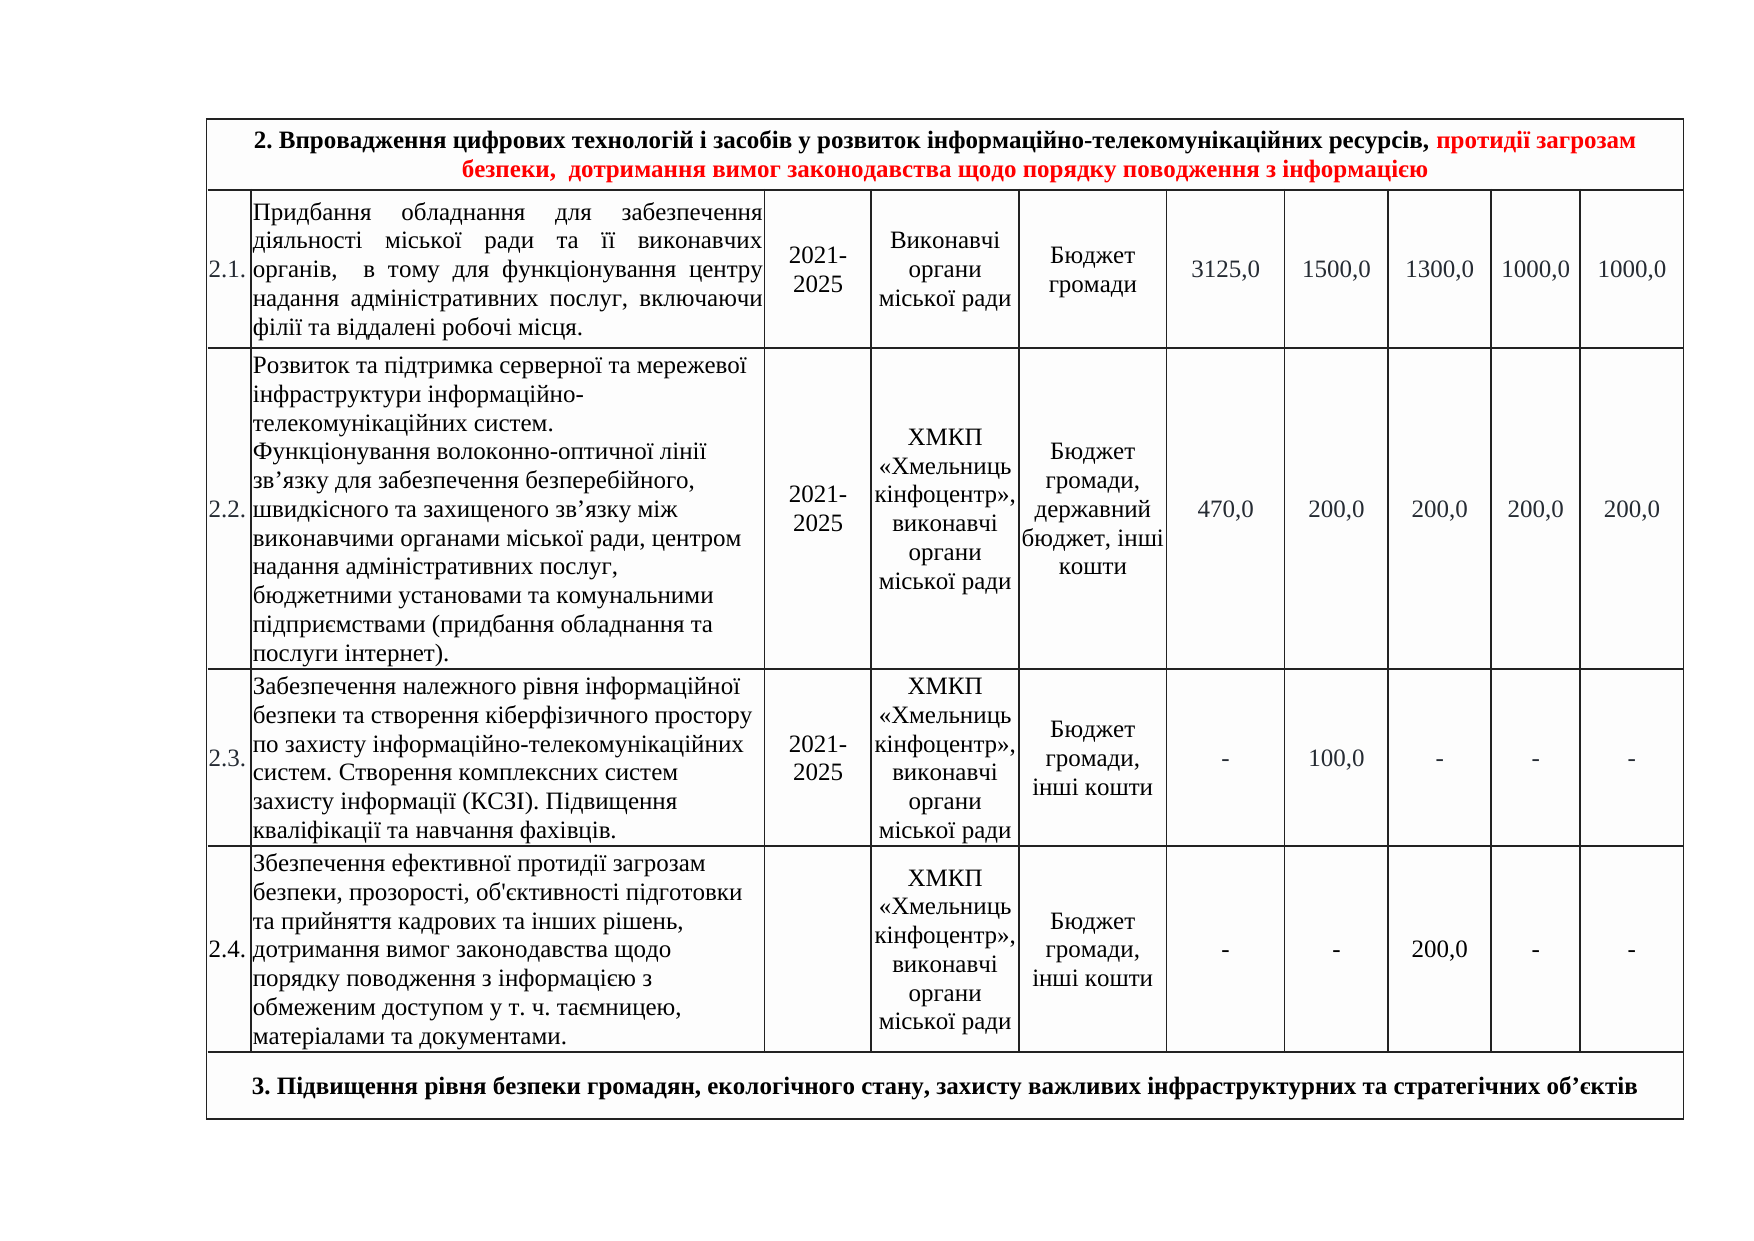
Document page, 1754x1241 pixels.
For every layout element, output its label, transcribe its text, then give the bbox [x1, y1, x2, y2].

table_cell 200,0 [1285, 349, 1387, 668]
table_cell 100,0 [1285, 670, 1387, 845]
table_cell [765, 847, 870, 1051]
table_cell 2.3. [207, 669, 250, 845]
table_cell Бюджет громади, інші кошти [1020, 847, 1166, 1051]
table_cell Бюджет громади, державний бюджет, інші кошти [1020, 349, 1166, 668]
table_cell ХМКП «Хмельницькінфоцентр», виконавчі органи міської ради [872, 349, 1018, 668]
table_cell - [1167, 847, 1284, 1051]
table_cell 2. Впровадження цифрових технологій і засобів у розвиток інформаційно-телекомунікаційних ресурсів, протидії загрозам безпеки, дотримання вимог законодавства щодо порядку поводження з інформацією [207, 120, 1683, 189]
table_cell - [1492, 670, 1579, 845]
table_cell - [1389, 670, 1490, 845]
table_cell 2021-2025 [765, 670, 870, 845]
table_cell 200,0 [1581, 349, 1683, 668]
table_cell Бюджет громади [1020, 191, 1166, 347]
table_cell 200,0 [1389, 847, 1490, 1051]
table_cell 2.1. [207, 190, 250, 347]
table_cell ХМКП «Хмельницькінфоцентр», виконавчі органи міської ради [872, 847, 1018, 1051]
table_cell Збезпечення ефективної протидії загрозам безпеки, прозорості, об'єктивності підготовки та прийняття кадрових та інших рішень, дотримання вимог законодавства щодо порядку поводження з інформацією з обмеженим доступом у т. ч. таємницею, матеріалами та документами. [252, 847, 764, 1051]
table_cell Забезпечення належного рівня інформаційної безпеки та створення кіберфізичного простору по захисту інформаційно-телекомунікаційних систем. Створення комплексних систем захисту інформації (КСЗІ). Підвищення кваліфікації та навчання фахівців. [252, 670, 764, 845]
table_cell 3125,0 [1167, 191, 1284, 347]
table_cell 200,0 [1389, 349, 1490, 668]
table_cell 200,0 [1492, 349, 1579, 668]
table_cell - [1167, 670, 1284, 845]
table_cell 2.2. [207, 348, 250, 668]
table_cell Виконавчі органи міської ради [872, 191, 1018, 347]
table_cell 1000,0 [1581, 191, 1683, 347]
table_cell Розвиток та підтримка серверної та мережевої інфраструктури інформаційно-телекомунікаційних систем. Функціонування волоконно-оптичної лінії зв’язку для забезпечення безперебійного, швидкісного та захищеного зв’язку між виконавчими органами міської ради, центром надання адміністративних послуг, бюджетними установами та комунальними підприємствами (придбання обладнання та послуги інтернет). [252, 349, 764, 668]
table_cell ХМКП «Хмельницькінфоцентр», виконавчі органи міської ради [872, 670, 1018, 845]
table_cell Бюджет громади, інші кошти [1020, 670, 1166, 845]
table_cell 3. Підвищення рівня безпеки громадян, екологічного стану, захисту важливих інфраструктурних та стратегічних об’єктів [207, 1052, 1683, 1118]
table_cell 470,0 [1167, 349, 1284, 668]
table_cell 2021-2025 [765, 349, 870, 668]
table_cell 2021-2025 [765, 191, 870, 347]
table_cell 1300,0 [1389, 191, 1490, 347]
table_cell - [1581, 670, 1683, 845]
table_cell 1000,0 [1492, 191, 1579, 347]
table_cell - [1285, 847, 1387, 1051]
table_cell - [1581, 847, 1683, 1051]
table_cell 2.4. [207, 846, 250, 1051]
table_cell 1500,0 [1285, 191, 1387, 347]
table_cell Придбання обладнання для забезпечення діяльності міської ради та її виконавчих органів, в тому для функціонування центру надання адміністративних послуг, включаючи філії та віддалені робочі місця. [252, 191, 764, 347]
table_cell - [1492, 847, 1579, 1051]
